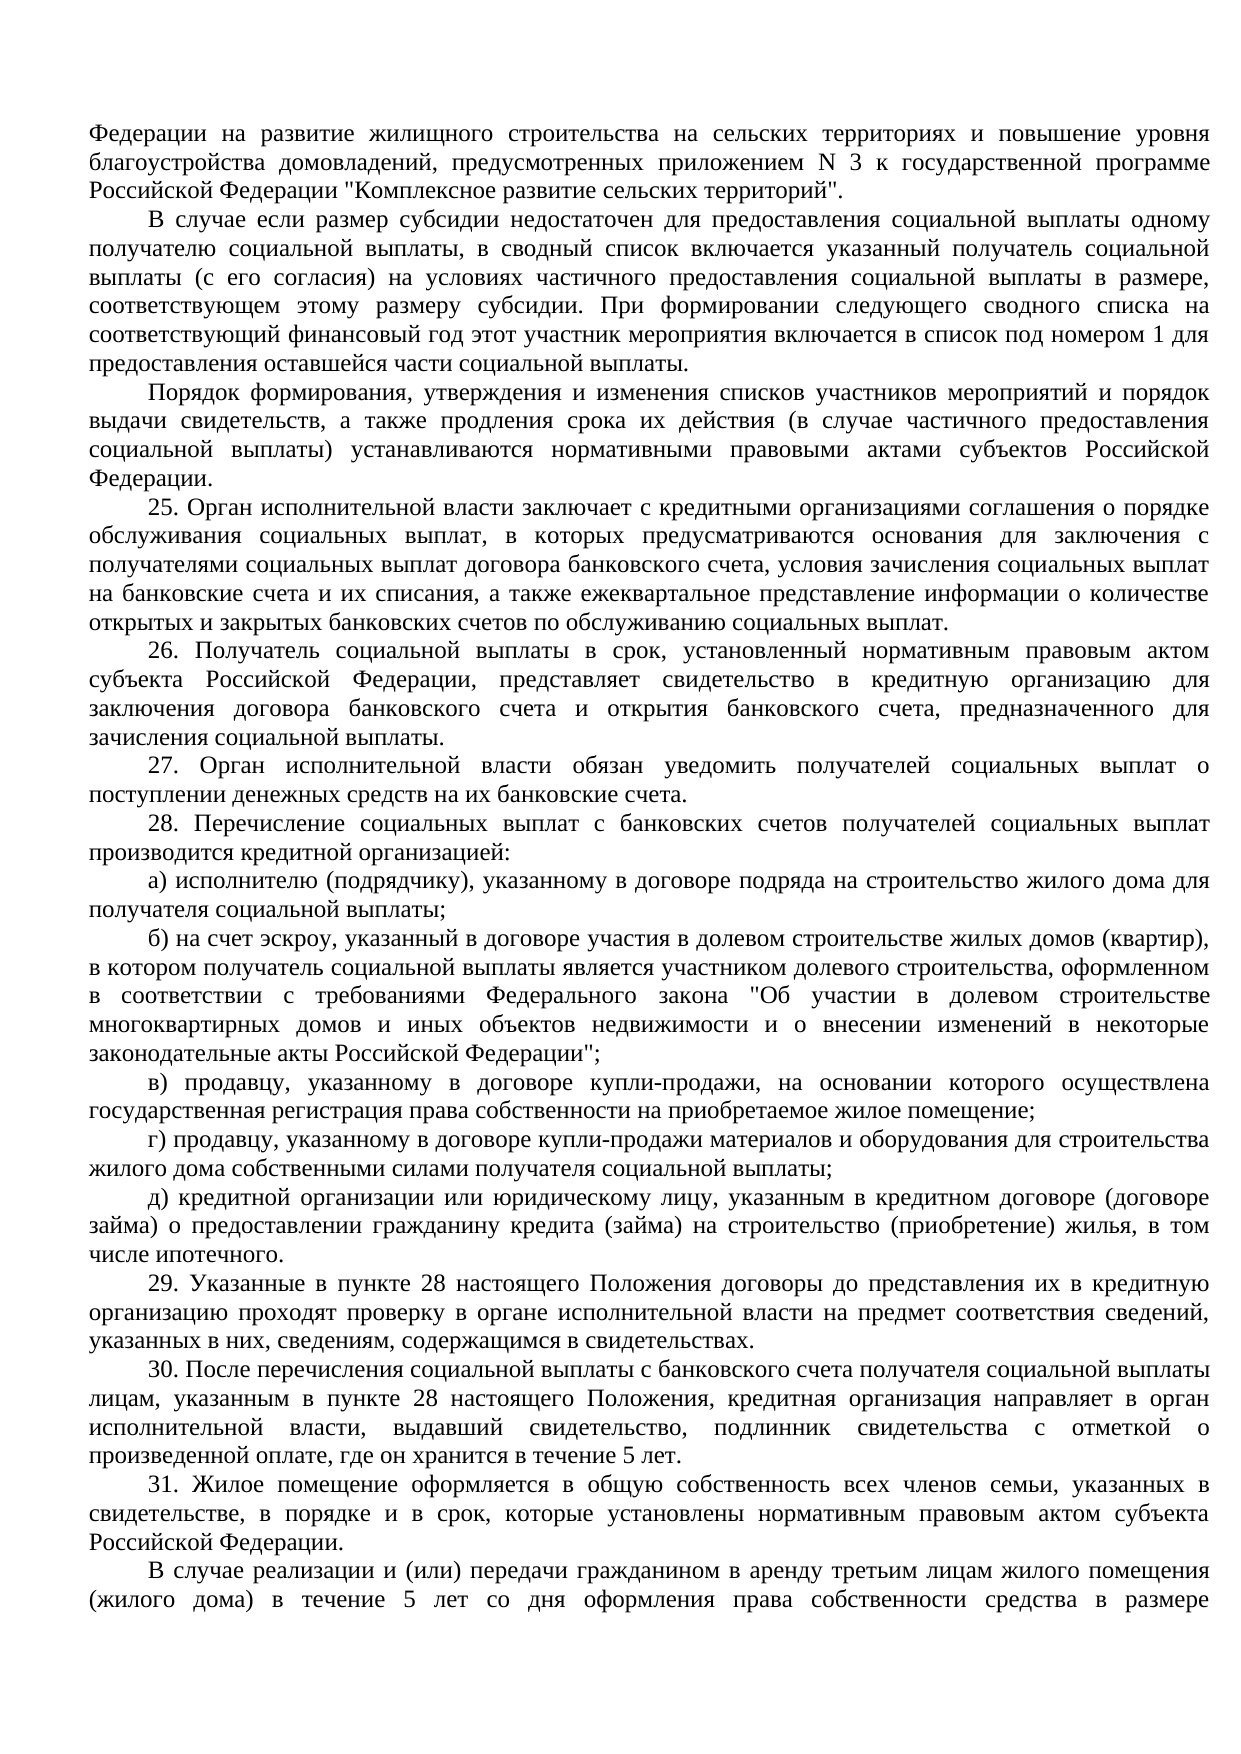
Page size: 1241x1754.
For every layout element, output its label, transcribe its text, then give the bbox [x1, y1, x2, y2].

text Порядок формирования, утверждения и изменения списков участников мероприятий и порядок выдачи свидетельств, а также продления срока их действия (в случае частичного предоставления социальной выплаты) устанавливаются нормативными правовыми актами субъектов Российской Федерации. [88, 377, 1211, 492]
text 25. Орган исполнительной власти заключает с кредитными организациями соглашения о порядке обслуживания социальных выплат, в которых предусматриваются основания для заключения с получателями социальных выплат договора банковского счета, условия зачисления социальных выплат на банковские счета и их списания, а также ежеквартальное представление информации о количестве открытых и закрытых банковских счетов по обслуживанию социальных выплат. [88, 492, 1211, 636]
text в) продавцу, указанному в договоре купли-продажи, на основании которого осуществлена государственная регистрация права собственности на приобретаемое жилое помещение; [88, 1067, 1211, 1124]
text 27. Орган исполнительной власти обязан уведомить получателей социальных выплат о поступлении денежных средств на их банковские счета. [88, 751, 1211, 808]
text 31. Жилое помещение оформляется в общую собственность всех членов семьи, указанных в свидетельстве, в порядке и в срок, которые установлены нормативным правовым актом субъекта Российской Федерации. [88, 1469, 1211, 1556]
text б) на счет эскроу, указанный в договоре участия в долевом строительстве жилых домов (квартир), в котором получатель социальной выплаты является участником долевого строительства, оформленном в соответствии с требованиями Федерального закона "Об участии в долевом строительстве многоквартирных домов и иных объектов недвижимости и о внесении изменений в некоторые законодательные акты Российской Федерации"; [88, 923, 1211, 1067]
text В случае если размер субсидии недостаточен для предоставления социальной выплаты одному получателю социальной выплаты, в сводный список включается указанный получатель социальной выплаты (с его согласия) на условиях частичного предоставления социальной выплаты в размере, соответствующем этому размеру субсидии. При формировании следующего сводного списка на соответствующий финансовый год этот участник мероприятия включается в список под номером 1 для предоставления оставшейся части социальной выплаты. [88, 204, 1211, 377]
text г) продавцу, указанному в договоре купли-продажи материалов и оборудования для строительства жилого дома собственными силами получателя социальной выплаты; [88, 1124, 1211, 1182]
text 30. После перечисления социальной выплаты с банковского счета получателя социальной выплаты лицам, указанным в пункте 28 настоящего Положения, кредитная организация направляет в орган исполнительной власти, выдавший свидетельство, подлинник свидетельства с отметкой о произведенной оплате, где он хранится в течение 5 лет. [88, 1354, 1211, 1469]
text д) кредитной организации или юридическому лицу, указанным в кредитном договоре (договоре займа) о предоставлении гражданину кредита (займа) на строительство (приобретение) жилья, в том числе ипотечного. [88, 1182, 1211, 1268]
text 28. Перечисление социальных выплат с банковских счетов получателей социальных выплат производится кредитной организацией: [88, 808, 1211, 866]
text а) исполнителю (подрядчику), указанному в договоре подряда на строительство жилого дома для получателя социальной выплаты; [88, 866, 1211, 923]
text 26. Получатель социальной выплаты в срок, установленный нормативным правовым актом субъекта Российской Федерации, представляет свидетельство в кредитную организацию для заключения договора банковского счета и открытия банковского счета, предназначенного для зачисления социальной выплаты. [88, 636, 1211, 751]
text 29. Указанные в пункте 28 настоящего Положения договоры до представления их в кредитную организацию проходят проверку в органе исполнительной власти на предмет соответствия сведений, указанных в них, сведениям, содержащимся в свидетельствах. [88, 1268, 1211, 1354]
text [88, 1556, 1211, 1613]
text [88, 118, 1211, 204]
